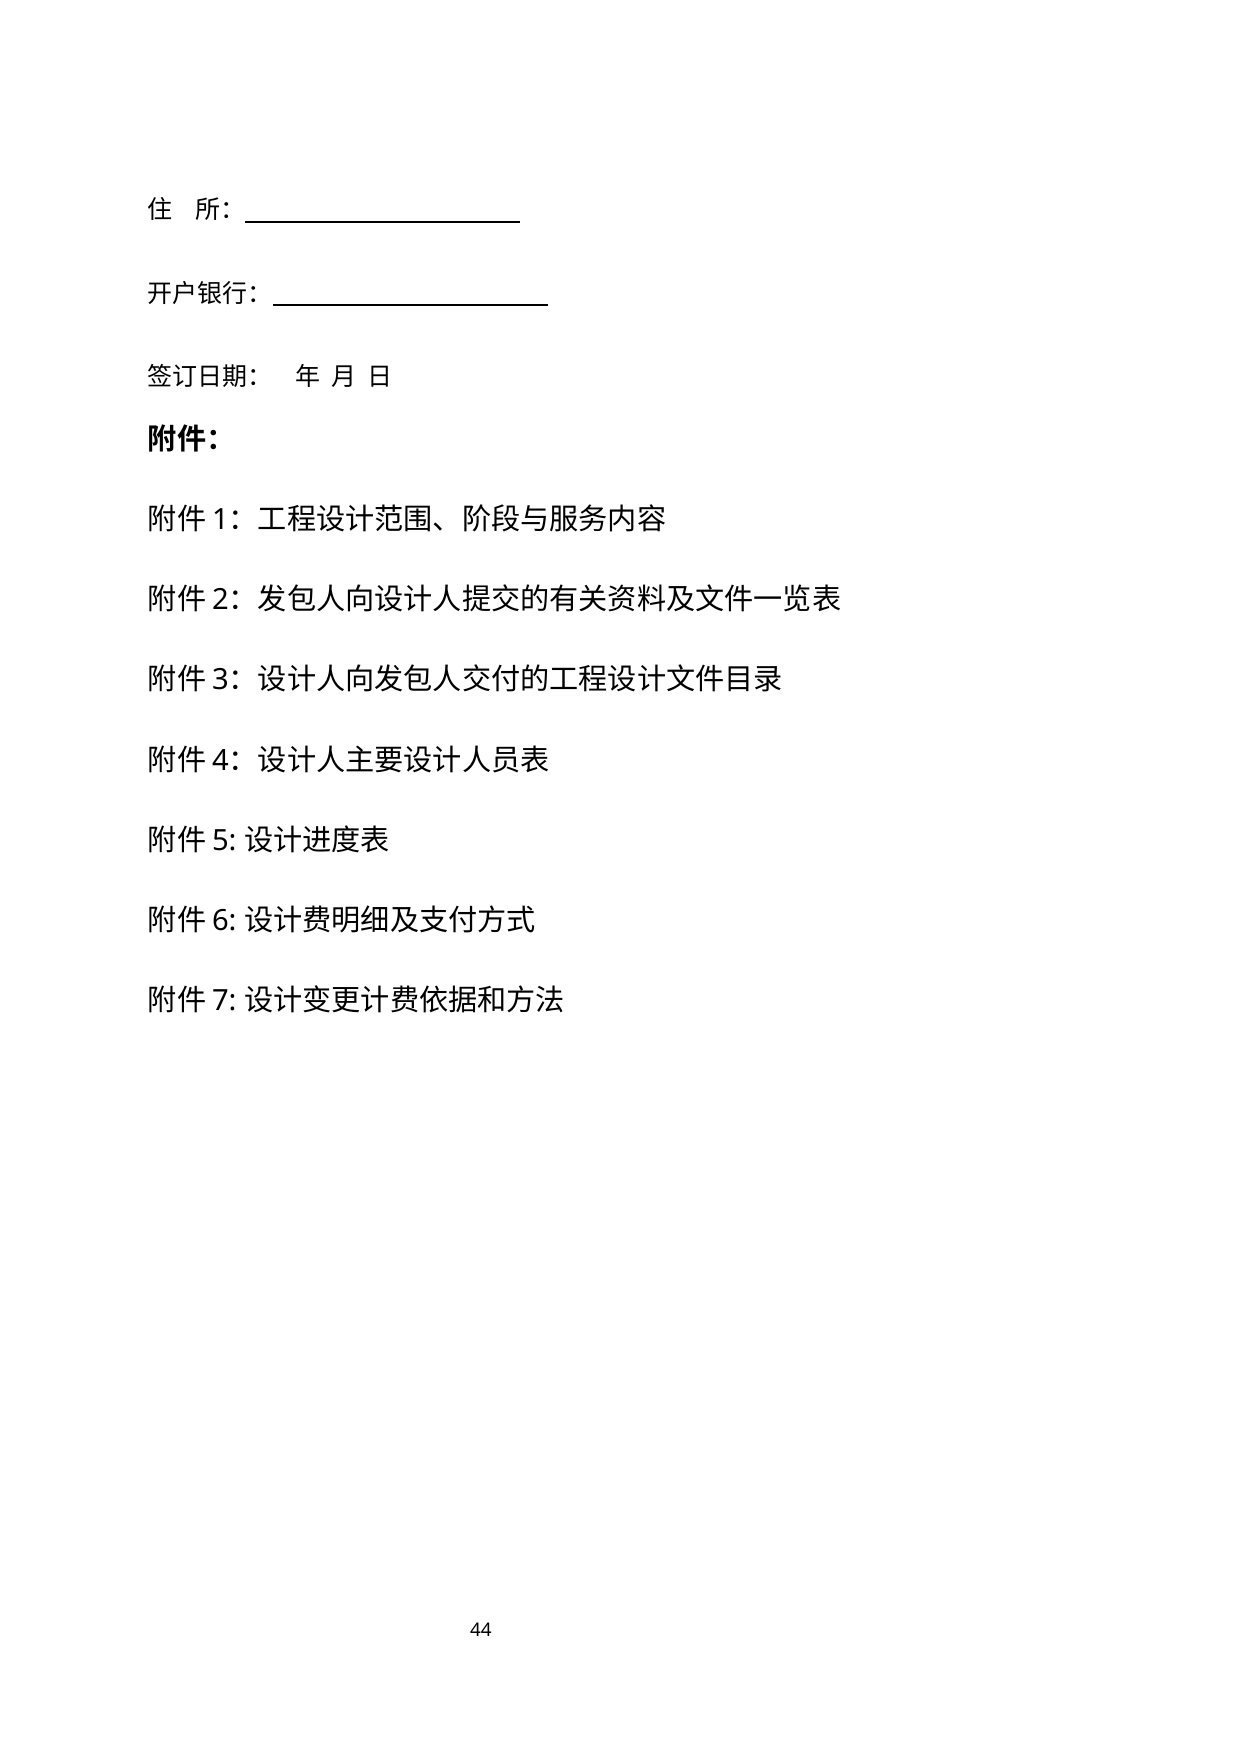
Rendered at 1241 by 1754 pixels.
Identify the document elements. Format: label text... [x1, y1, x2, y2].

text 附件7: 设计变更计费依据和方法 [148, 977, 1093, 1019]
text 住 所： [148, 165, 1093, 232]
text 签订日期： 年 月 日 [148, 332, 1093, 399]
text 附件6: 设计费明细及支付方式 [148, 896, 1093, 939]
text 开户银行： [148, 249, 1093, 315]
text 附件： [148, 415, 1093, 458]
text 附件1：工程设计范围、阶段与服务内容 [148, 495, 1093, 538]
text 附件4：设计人主要设计人员表 [148, 736, 1093, 778]
text 附件5: 设计进度表 [148, 816, 1093, 859]
text 附件3：设计人向发包人交付的工程设计文件目录 [148, 656, 1093, 698]
text 附件2：发包人向设计人提交的有关资料及文件一览表 [148, 576, 1093, 618]
